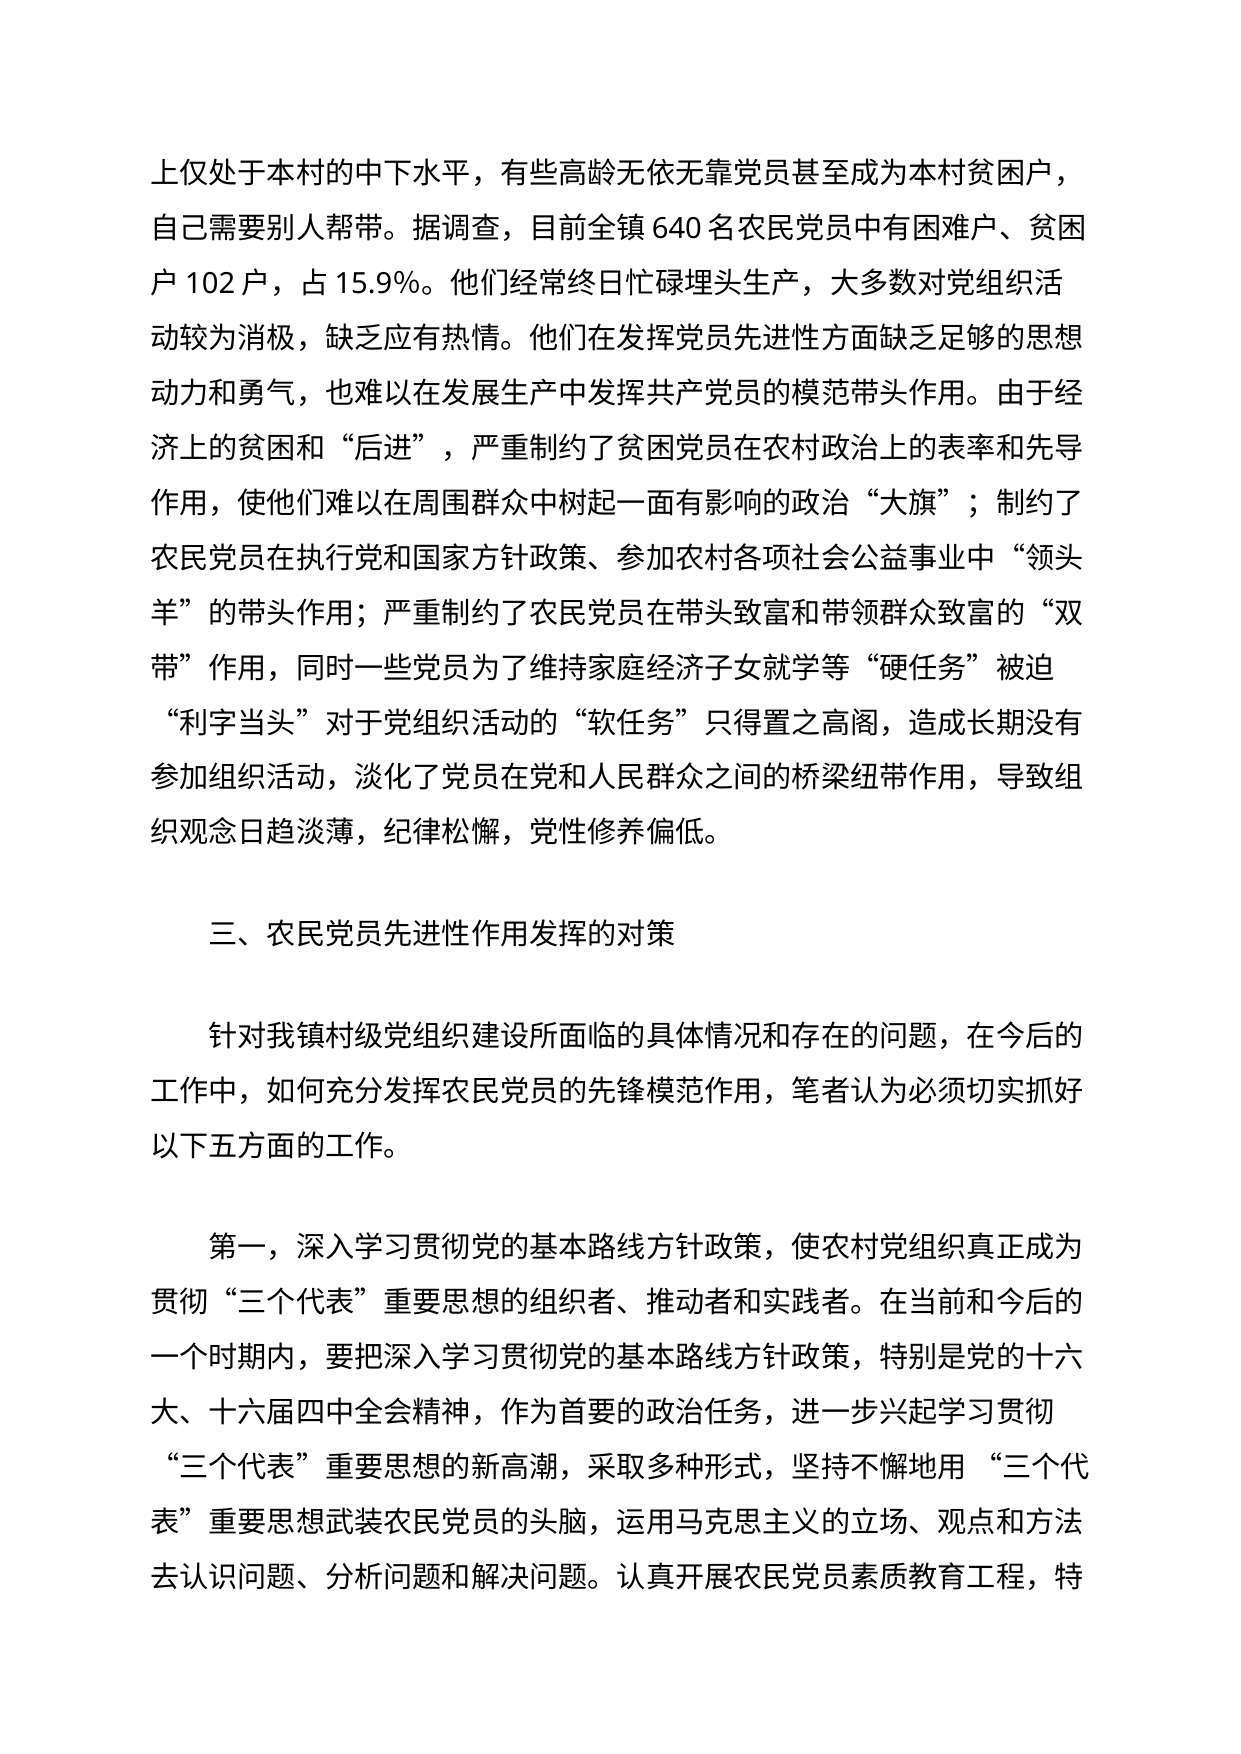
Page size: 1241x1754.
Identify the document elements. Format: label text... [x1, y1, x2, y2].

text 三、农民党员先进性作用发挥的对策 [150, 911, 1090, 953]
text 针对我镇村级党组织建设所面临的具体情况和存在的问题，在今后的工作中，如何充分发挥农民党员的先锋模范作用，笔者认为必须切实抓好以下五方面的工作。 [150, 1012, 1090, 1164]
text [150, 1224, 1090, 1596]
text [150, 150, 1090, 851]
